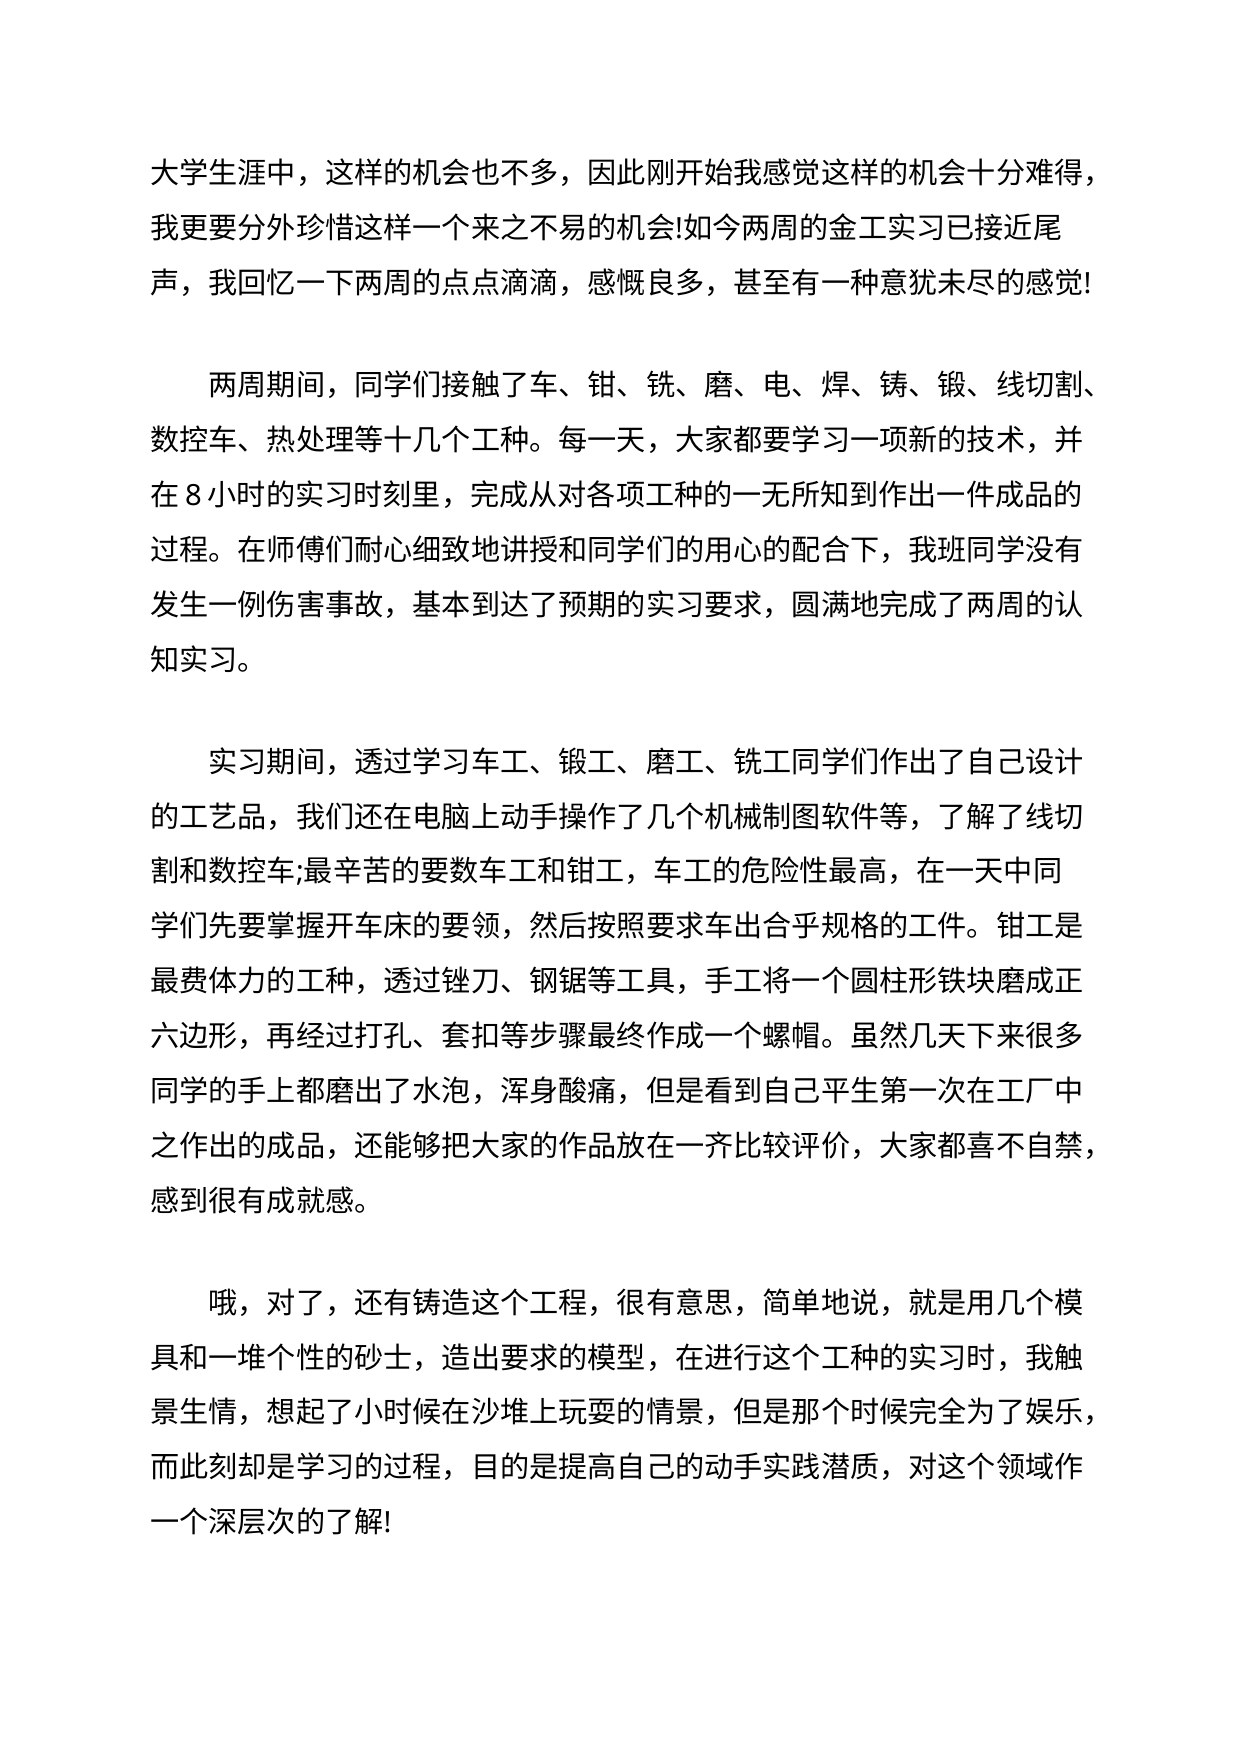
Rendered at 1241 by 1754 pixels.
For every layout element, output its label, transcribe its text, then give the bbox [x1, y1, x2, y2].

text 实习期间，透过学习车工、锻工、磨工、铣工同学们作出了自己设计的工艺品，我们还在电脑上动手操作了几个机械制图软件等，了解了线切割和数控车;最辛苦的要数车工和钳工，车工的危险性最高，在一天中同学们先要掌握开车床的要领，然后按照要求车出合乎规格的工件。钳工是最费体力的工种，透过锉刀、钢锯等工具，手工将一个圆柱形铁块磨成正六边形，再经过打孔、套扣等步骤最终作成一个螺帽。虽然几天下来很多同学的手上都磨出了水泡，浑身酸痛，但是看到自己平生第一次在工厂中之作出的成品，还能够把大家的作品放在一齐比较评价，大家都喜不自禁，感到很有成就感。 [150, 738, 1090, 1220]
text 哦，对了，还有铸造这个工程，很有意思，简单地说，就是用几个模具和一堆个性的砂士，造出要求的模型，在进行这个工种的实习时，我触景生情，想起了小时候在沙堆上玩耍的情景，但是那个时候完全为了娱乐，而此刻却是学习的过程，目的是提高自己的动手实践潜质，对这个领域作一个深层次的了解! [150, 1279, 1090, 1541]
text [150, 150, 1090, 302]
text 两周期间，同学们接触了车、钳、铣、磨、电、焊、铸、锻、线切割、数控车、热处理等十几个工种。每一天，大家都要学习一项新的技术，并在8小时的实习时刻里，完成从对各项工种的一无所知到作出一件成品的过程。在师傅们耐心细致地讲授和同学们的用心的配合下，我班同学没有发生一例伤害事故，基本到达了预期的实习要求，圆满地完成了两周的认知实习。 [150, 362, 1090, 679]
